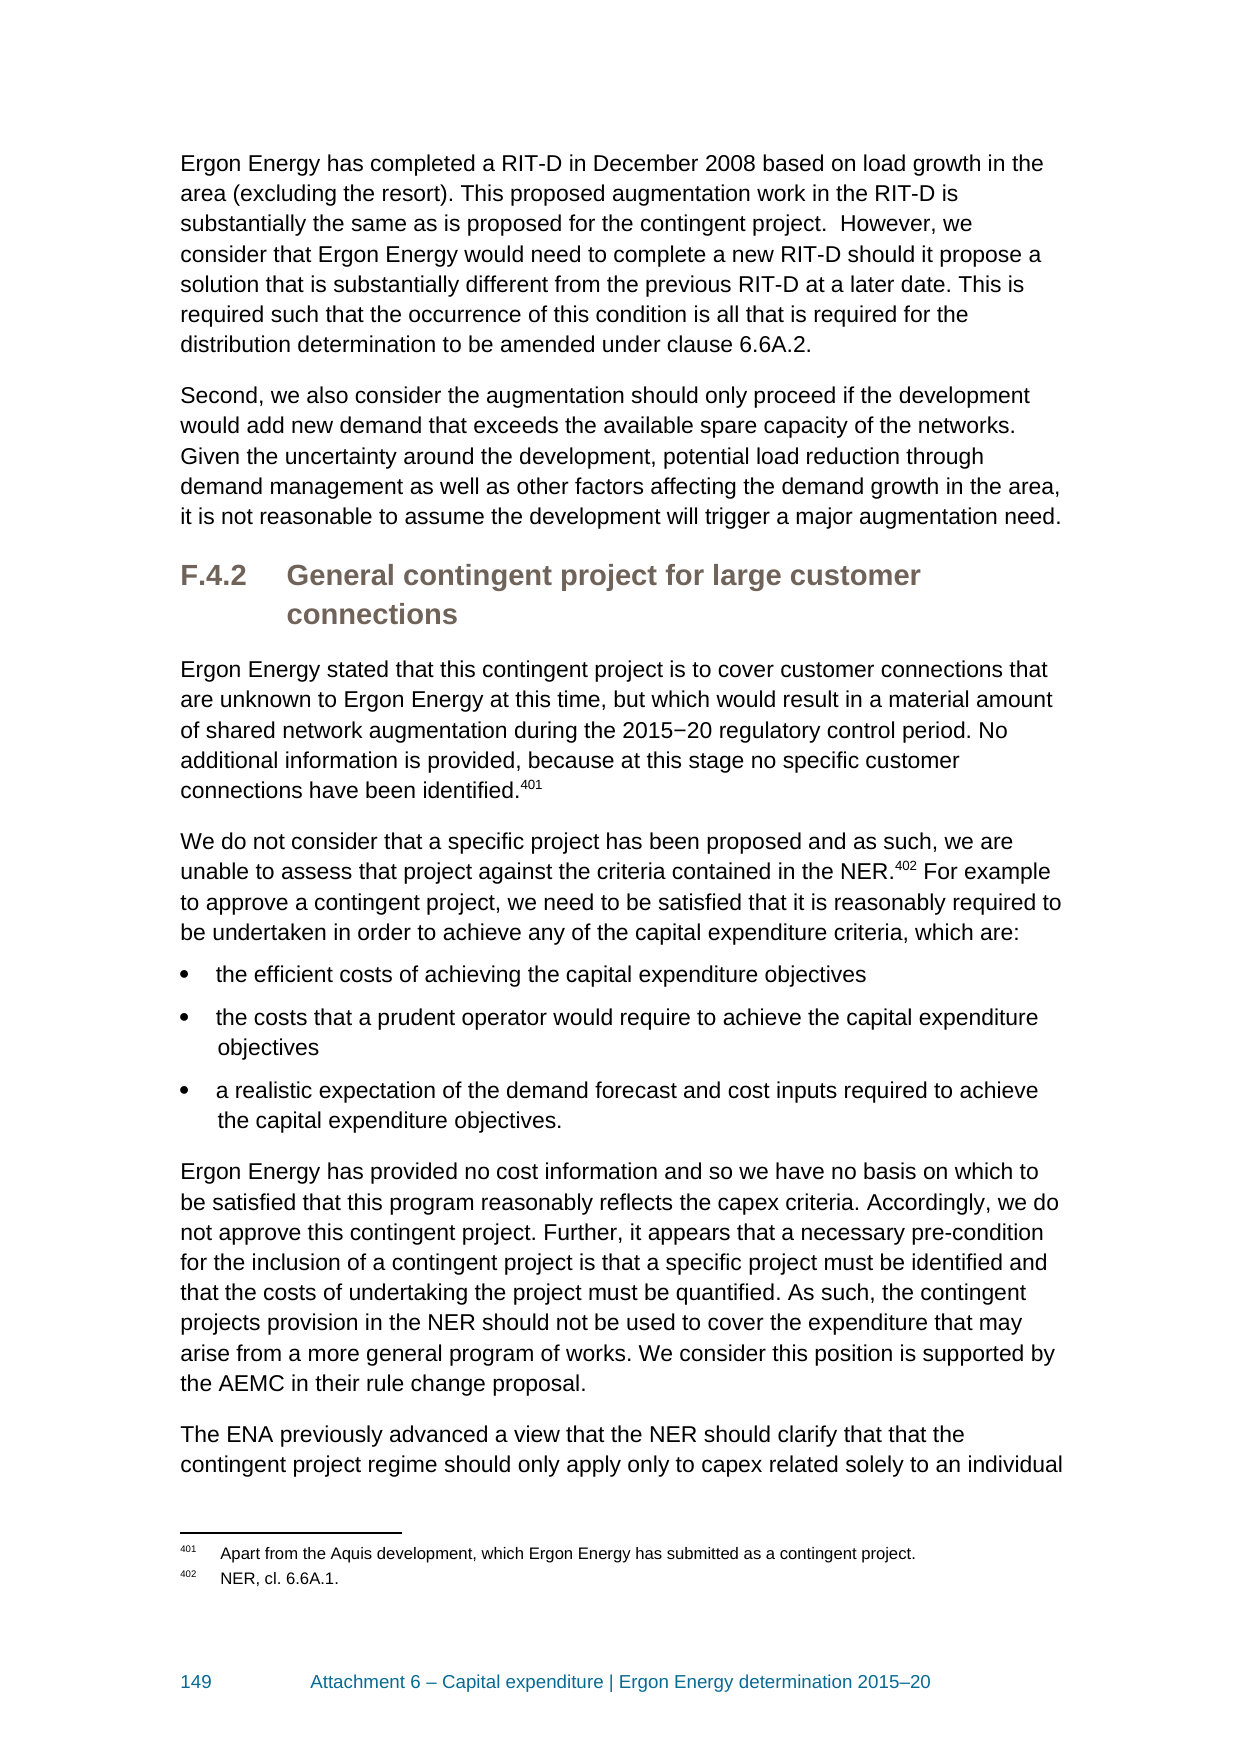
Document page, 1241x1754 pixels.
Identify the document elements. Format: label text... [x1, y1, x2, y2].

subtitle General contingent project for large customer connections [180, 558, 1063, 630]
text Ergon Energy has completed a RIT-D in December 2008 based on load growth in the area (excluding the resort). This proposed augmentation work in the RIT-D is substantially the same as is proposed for the contingent project. However, we consider that Ergon Energy would need to complete a new RIT-D should it propose a solution that is substantially different from the previous RIT-D at a later date. This is required such that the occurrence of this condition is all that is required for the distribution determination to be amended under clause 6.6A.2. [180, 150, 1063, 358]
text Ergon Energy stated that this contingent project is to cover customer connections that are unknown to Ergon Energy at this time, but which would result in a material amount of shared network augmentation during the 2015−20 regulatory control period. No additional information is provided, because at this stage no specific customer connections have been identified. [180, 656, 1063, 803]
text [180, 1421, 1063, 1477]
text We do not consider that a specific project has been proposed and as such, we are unable to assess that project against the criteria contained in the NER. For example to approve a contingent project, we need to be satisfied that it is reasonably required to be undertaken in order to achieve any of the capital expenditure criteria, which are: [180, 828, 1063, 945]
list the efficient costs of achieving the capital expenditure objectives [180, 961, 1063, 988]
text Second, we also consider the augmentation should only proceed if the development would add new demand that exceeds the available spare capacity of the networks. Given the uncertainty around the development, potential load reduction through demand management as well as other factors affecting the demand growth in the area, it is not reasonable to assume the development will trigger a major augmentation need. [180, 382, 1063, 529]
list a realistic expectation of the demand forecast and cost inputs required to achieve the capital expenditure objectives. [180, 1077, 1063, 1134]
text Ergon Energy has provided no cost information and so we have no basis on which to be satisfied that this program reasonably reflects the capex criteria. Accordingly, we do not approve this contingent project. Further, it appears that a necessary pre-condition for the inclusion of a contingent project is that a specific project must be identified and that the costs of undertaking the project must be quantified. As such, the contingent projects provision in the NER should not be used to cover the expenditure that may arise from a more general program of works. We consider this position is supported by the AEMC in their rule change proposal. [180, 1158, 1063, 1396]
list the costs that a prudent operator would require to achieve the capital expenditure objectives [180, 1004, 1063, 1061]
